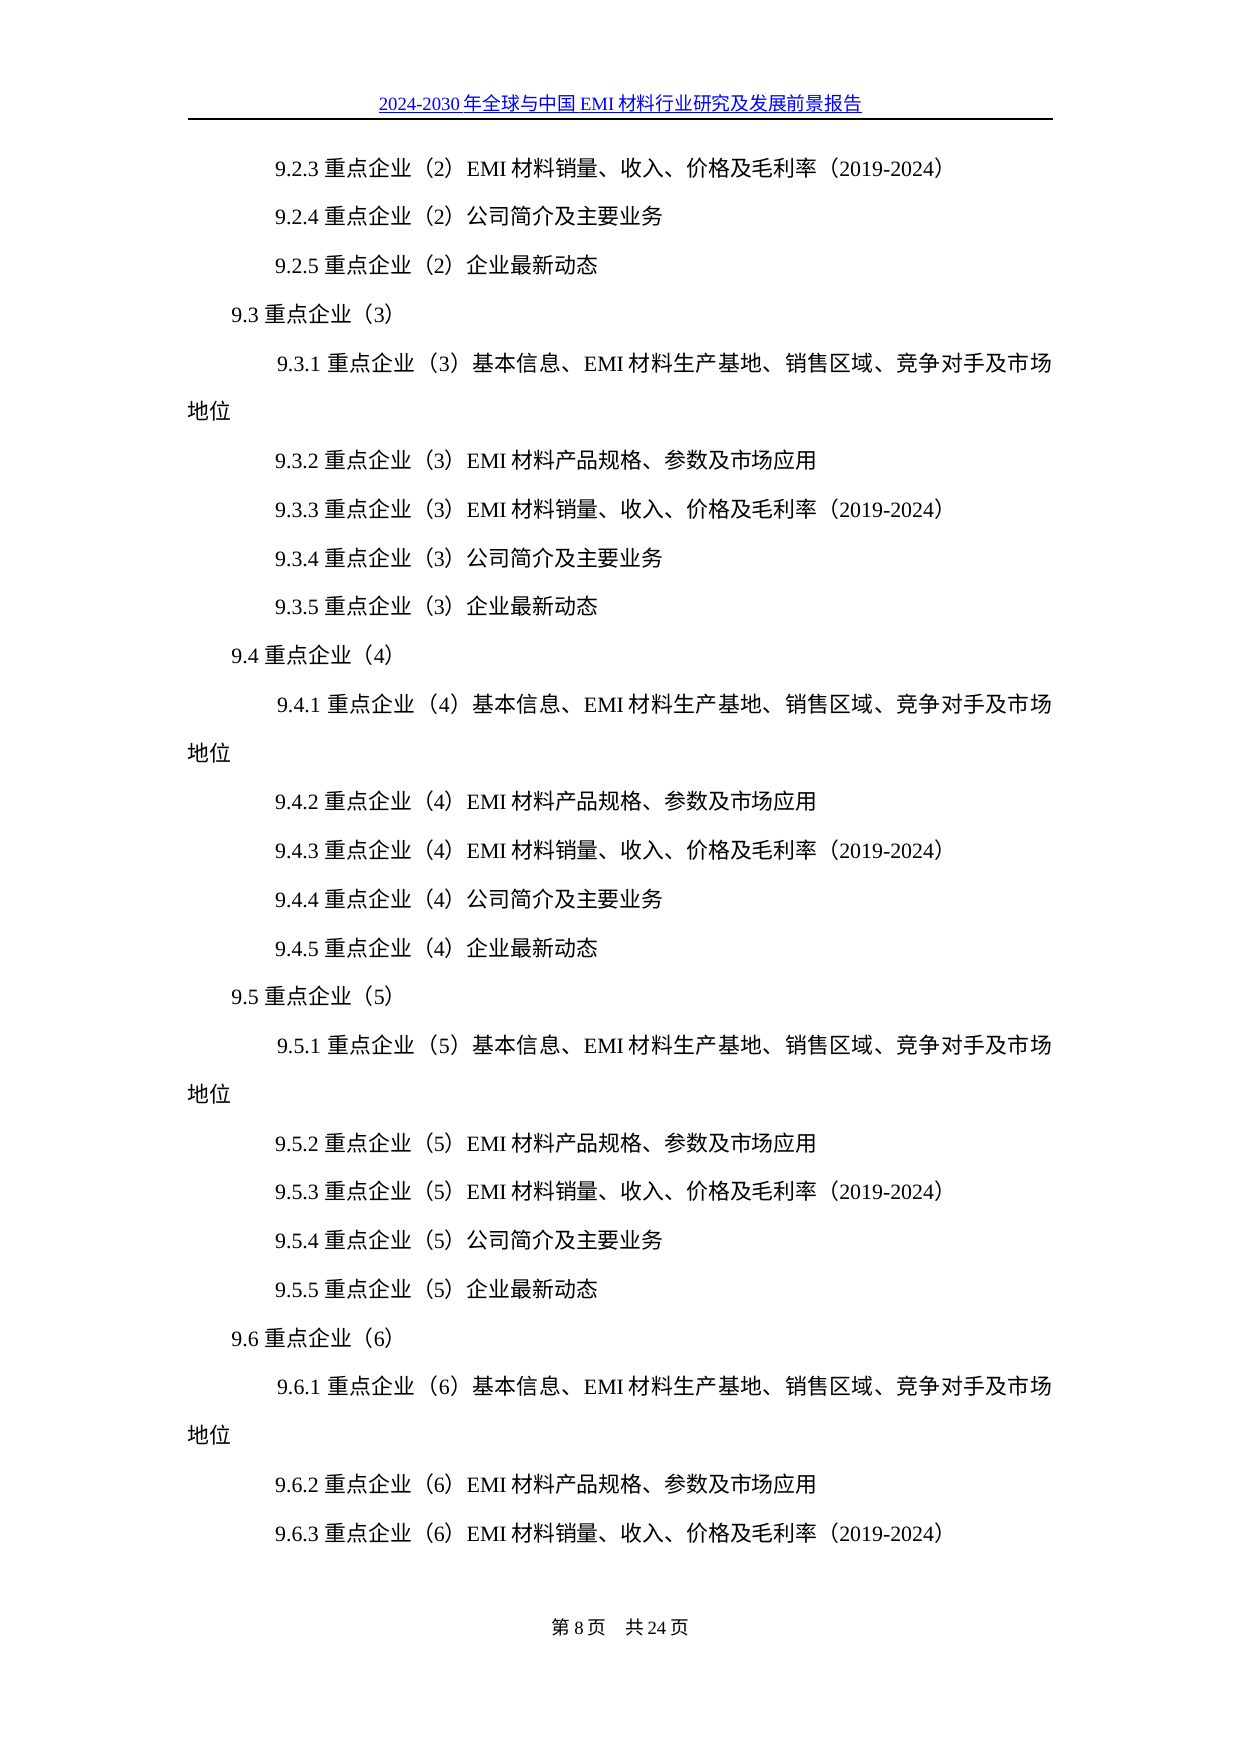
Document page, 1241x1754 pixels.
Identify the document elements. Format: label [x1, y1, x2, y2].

text [187, 150, 1053, 1548]
